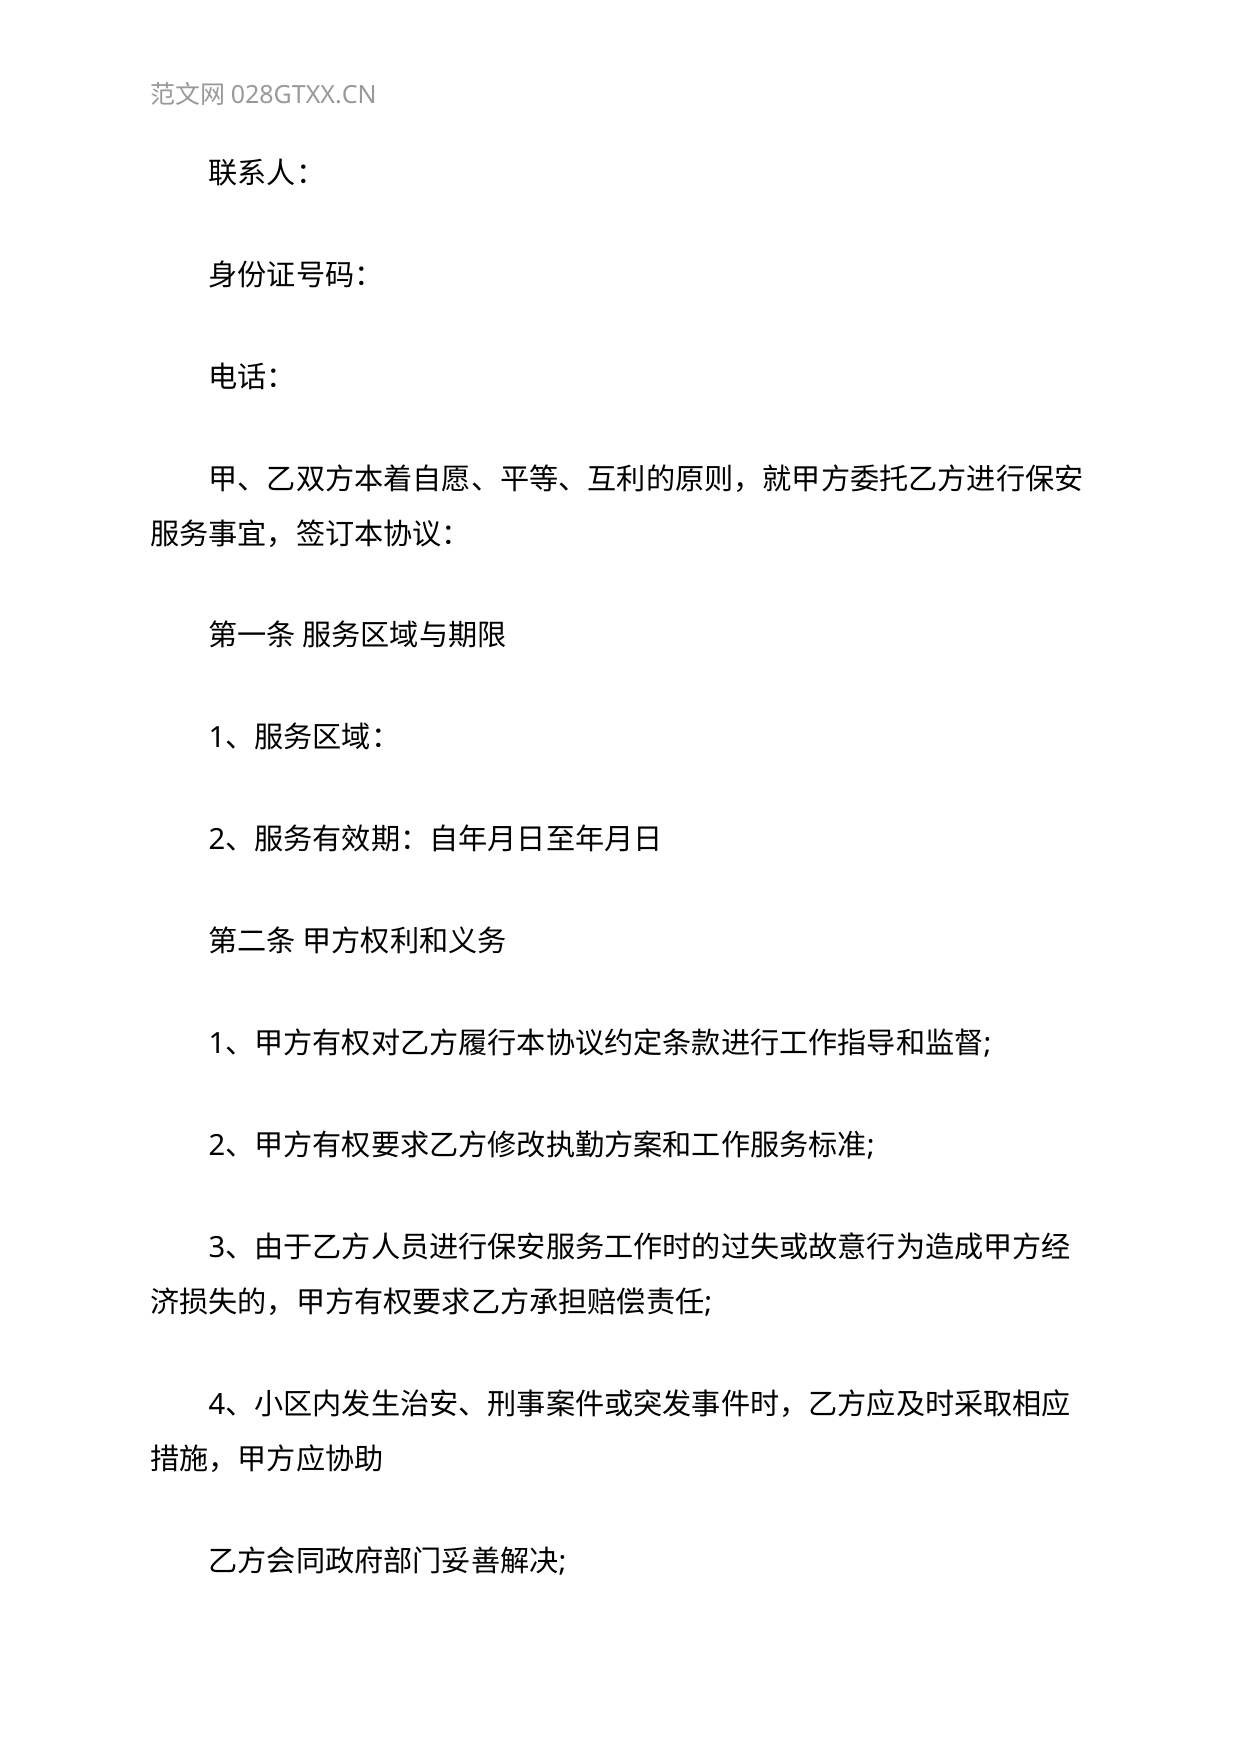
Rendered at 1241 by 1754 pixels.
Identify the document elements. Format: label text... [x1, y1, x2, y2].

text 乙方会同政府部门妥善解决; [150, 1537, 1090, 1579]
text 2、服务有效期：自年月日至年月日 [150, 816, 1090, 858]
text 1、服务区域： [150, 714, 1090, 756]
text 联系人： [150, 150, 1090, 192]
text 1、甲方有权对乙方履行本协议约定条款进行工作指导和监督; [150, 1019, 1090, 1062]
text 甲、乙双方本着自愿、平等、互利的原则，就甲方委托乙方进行保安服务事宜，签订本协议： [150, 455, 1090, 552]
text 第二条 甲方权利和义务 [150, 918, 1090, 960]
text 第一条 服务区域与期限 [150, 612, 1090, 654]
text 2、甲方有权要求乙方修改执勤方案和工作服务标准; [150, 1121, 1090, 1164]
text 4、小区内发生治安、刑事案件或突发事件时，乙方应及时采取相应措施，甲方应协助 [150, 1380, 1090, 1478]
text 3、由于乙方人员进行保安服务工作时的过失或故意行为造成甲方经济损失的，甲方有权要求乙方承担赔偿责任; [150, 1223, 1090, 1321]
text 身份证号码： [150, 252, 1090, 294]
text 电话： [150, 353, 1090, 396]
